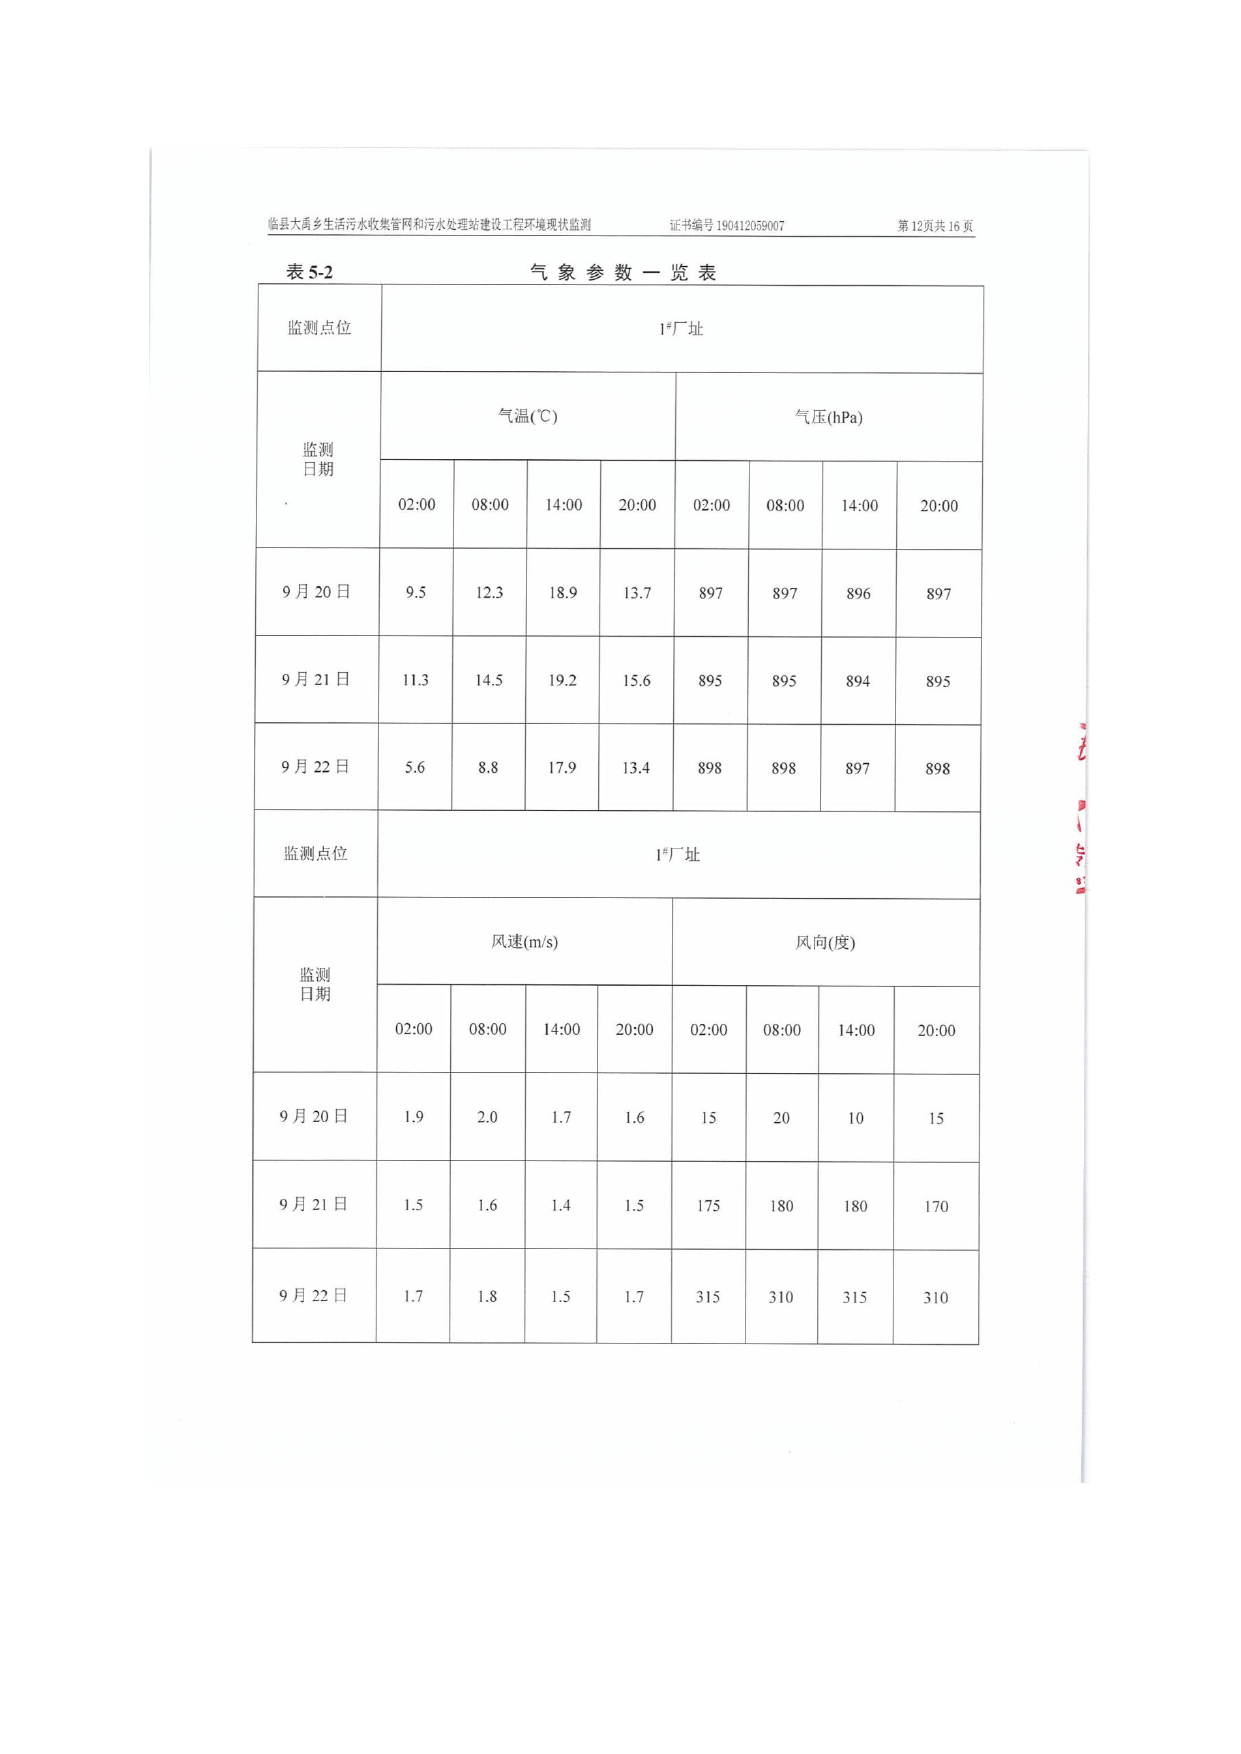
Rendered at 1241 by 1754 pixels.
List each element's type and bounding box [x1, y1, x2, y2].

picture [149, 147, 1091, 1483]
